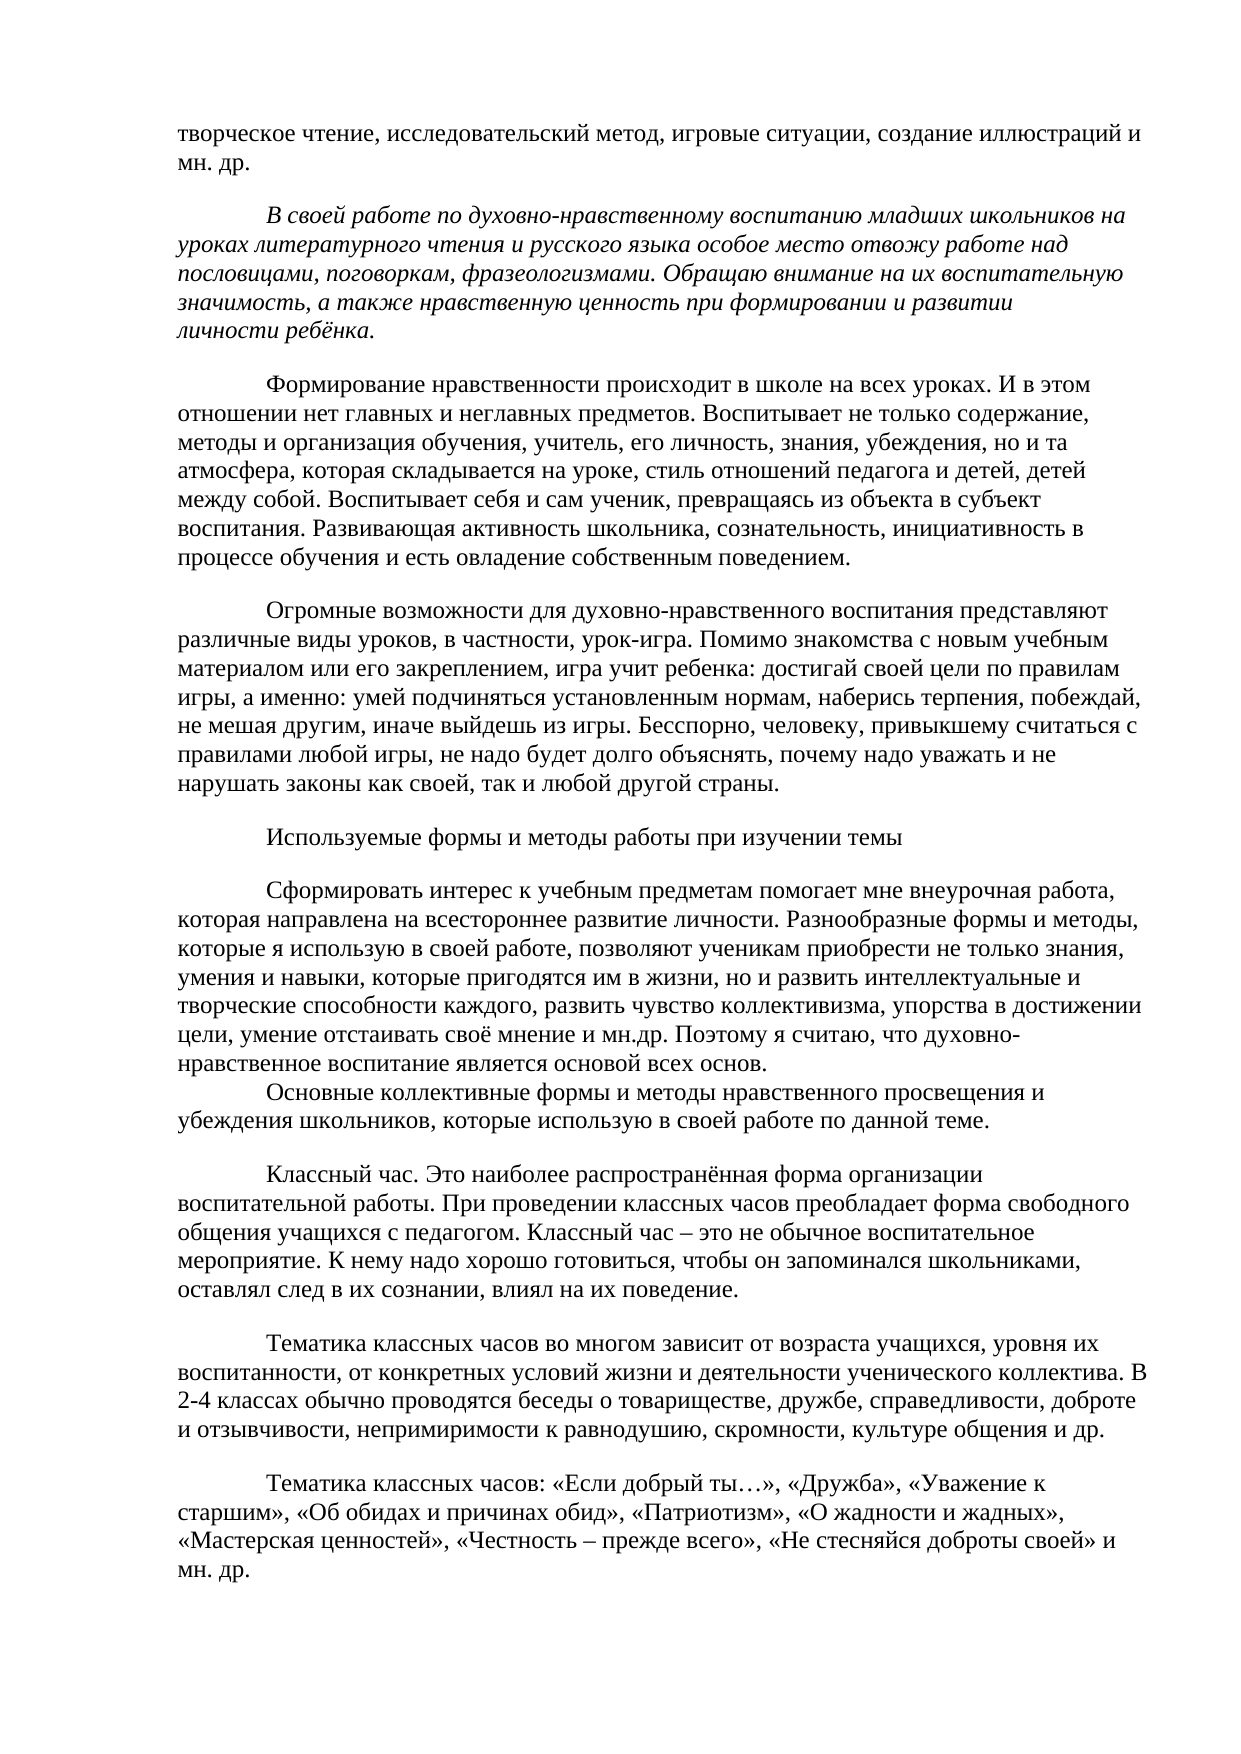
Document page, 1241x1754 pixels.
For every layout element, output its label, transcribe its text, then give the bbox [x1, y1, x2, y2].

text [177, 118, 1152, 176]
text Огромные возможности для духовно-нравственного воспитания представляют различные виды уроков, в частности, урок-игра. Помимо знакомства с новым учебным материалом или его закреплением, игра учит ребенка: достигай своей цели по правилам игры, а именно: умей подчиняться установленным нормам, наберись терпения, побеждай, не мешая другим, иначе выйдешь из игры. Бесспорно, человеку, привыкшему считаться с правилами любой игры, не надо будет долго объяснять, почему надо уважать и не нарушать законы как своей, так и любой другой страны. [177, 596, 1152, 797]
text Используемые формы и методы работы при изучении темы [177, 822, 1152, 851]
text В своей работе по духовно-нравственному воспитанию младших школьников на уроках литературного чтения и русского языка особое место отвожу работе над пословицами, поговоркам, фразеологизмами. Обращаю внимание на их воспитательную значимость, а также нравственную ценность при формировании и развитии личности ребёнка. [177, 201, 1152, 344]
text Классный час. Это наиболее распространённая форма организации воспитательной работы. При проведении классных часов преобладает форма свободного общения учащихся с педагогом. Классный час – это не обычное воспитательное мероприятие. К нему надо хорошо готовиться, чтобы он запоминался школьниками, оставлял след в их сознании, влиял на их поведение. [177, 1159, 1152, 1303]
text Сформировать интерес к учебным предметам помогает мне внеурочная работа, которая направлена на всестороннее развитие личности. Разнообразные формы и методы, которые я использую в своей работе, позволяют ученикам приобрести не только знания, умения и навыки, которые пригодятся им в жизни, но и развить интеллектуальные и творческие способности каждого, развить чувство коллективизма, упорства в достижении цели, умение отстаивать своё мнение и мн.др. Поэтому я считаю, что духовно-нравственное воспитание является основой всех основ. [177, 876, 1152, 1077]
text Тематика классных часов: «Если добрый ты…», «Дружба», «Уважение к старшим», «Об обидах и причинах обид», «Патриотизм», «О жадности и жадных», «Мастерская ценностей», «Честность – прежде всего», «Не стесняйся доброты своей» и мн. др. [177, 1468, 1152, 1583]
text Тематика классных часов во многом зависит от возраста учащихся, уровня их воспитанности, от конкретных условий жизни и деятельности ученического коллектива. В 2-4 классах обычно проводятся беседы о товариществе, дружбе, справедливости, доброте и отзывчивости, непримиримости к равнодушию, скромности, культуре общения и др. [177, 1328, 1152, 1443]
text Основные коллективные формы и методы нравственного просвещения и убеждения школьников, которые использую в своей работе по данной теме. [177, 1077, 1152, 1134]
text Формирование нравственности происходит в школе на всех уроках. И в этом отношении нет главных и неглавных предметов. Воспитывает не только содержание, методы и организация обучения, учитель, его личность, знания, убеждения, но и та атмосфера, которая складывается на уроке, стиль отношений педагога и детей, детей между собой. Воспитывает себя и сам ученик, превращаясь из объекта в субъект воспитания. Развивающая активность школьника, сознательность, инициативность в процессе обучения и есть овладение собственным поведением. [177, 369, 1152, 571]
